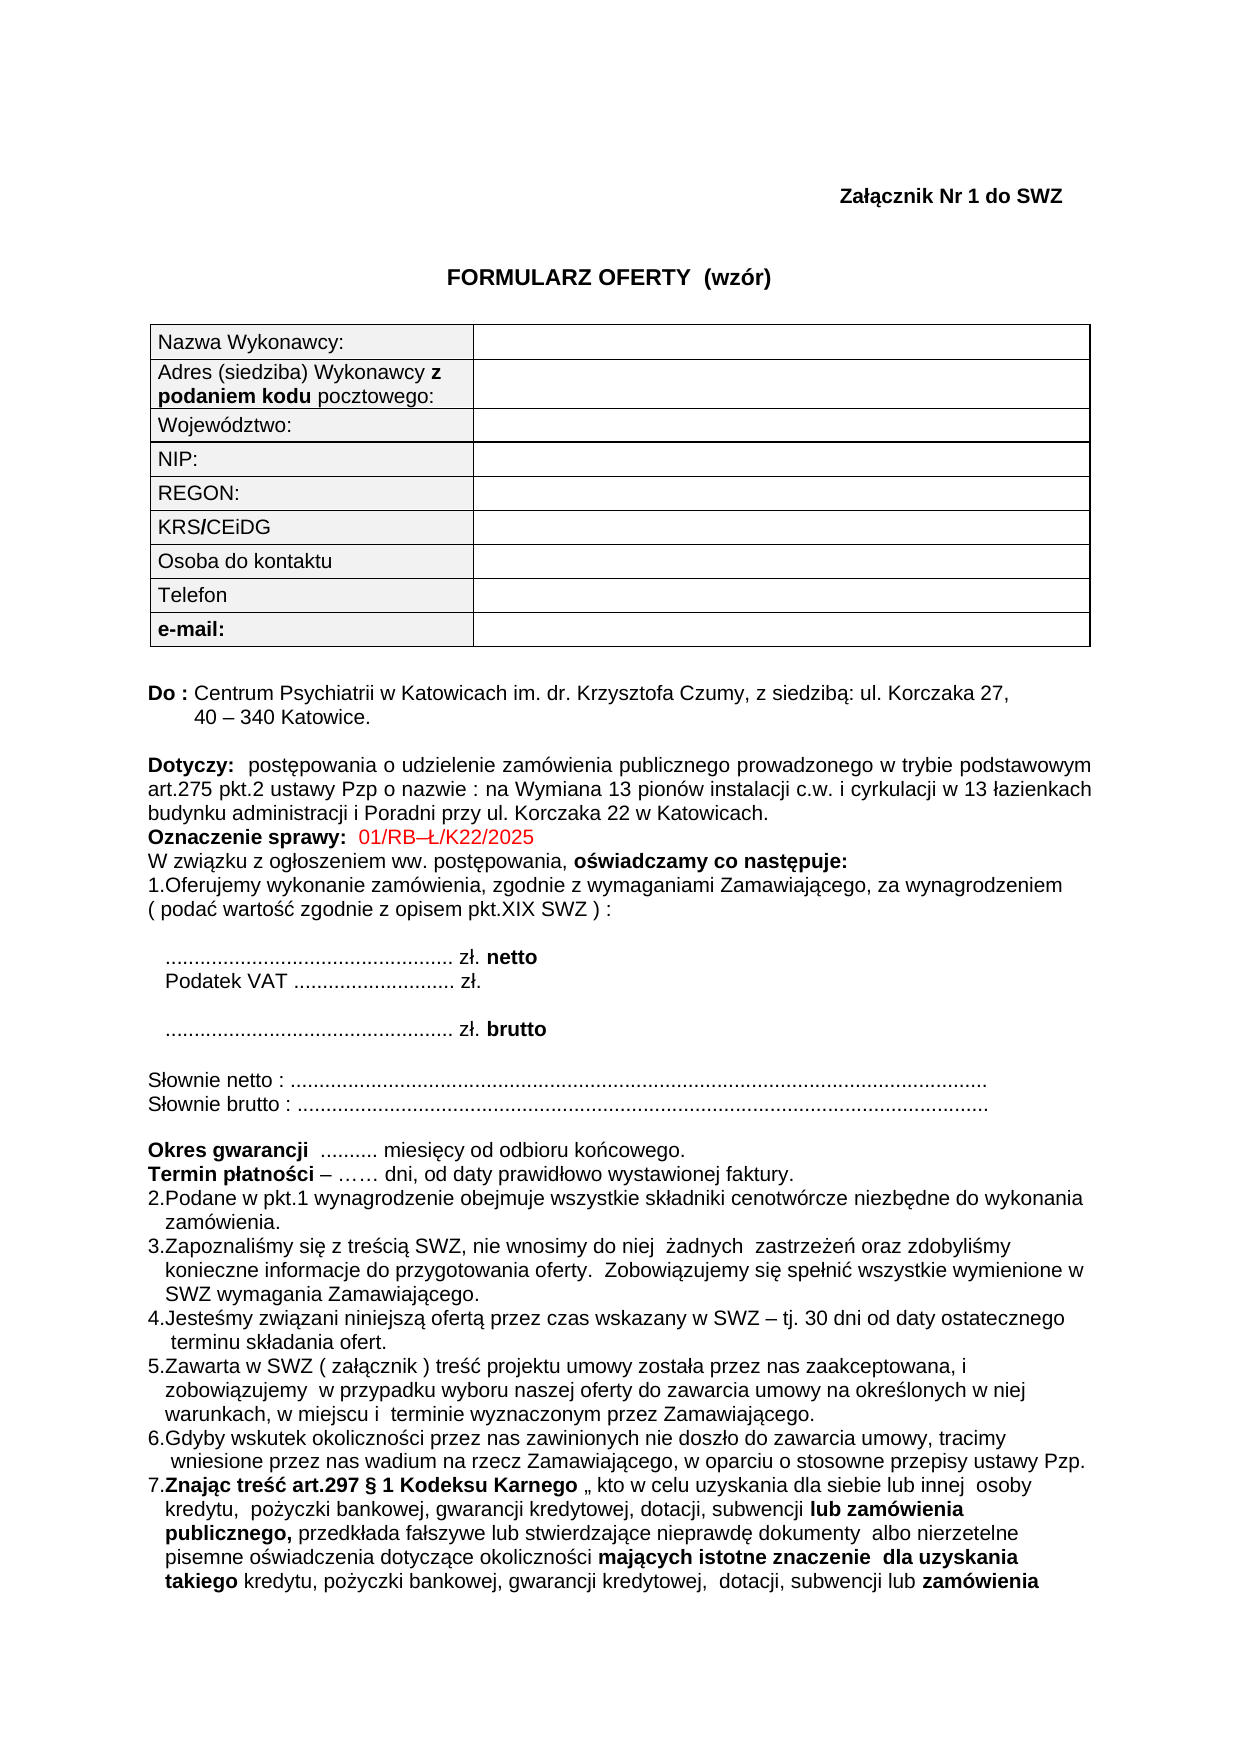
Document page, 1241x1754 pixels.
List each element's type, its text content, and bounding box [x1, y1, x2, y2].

text Podatek VAT ............................ zł. [148, 968, 1093, 992]
text Słownie brutto : ........................................................................................................................ [148, 1092, 1093, 1116]
table_cell KRS/CEiDG [151, 511, 473, 544]
text 3.Zapoznaliśmy się z treścią SWZ, nie wnosimy do niej żadnych zastrzeżeń oraz zdobyliśmy [148, 1234, 1093, 1258]
text 4.Jesteśmy związani niniejszą ofertą przez czas wskazany w SWZ – tj. 30 dni od daty ostatecznego [148, 1306, 1093, 1329]
table_cell Województwo: [151, 409, 473, 441]
table_header Nazwa Wykonawcy: [151, 325, 473, 358]
text SWZ wymagania Zamawiającego. [148, 1282, 1093, 1306]
table_cell [474, 511, 1089, 544]
text publicznego, przedkłada fałszywe lub stwierdzające nieprawdę dokumenty albo nierzetelne [148, 1521, 1093, 1545]
text 1.Oferujemy wykonanie zamówienia, zgodnie z wymaganiami Zamawiającego, za wynagrodzeniem [148, 873, 1093, 897]
text warunkach, w miejscu i terminie wyznaczonym przez Zamawiającego. [148, 1401, 1093, 1425]
text 7.Znając treść art.297 § 1 Kodeksu Karnego „ kto w celu uzyskania dla siebie lub innej osoby [148, 1473, 1093, 1497]
text konieczne informacje do przygotowania oferty. Zobowiązujemy się spełnić wszystkie wymienione w [148, 1258, 1093, 1282]
table_cell [474, 613, 1089, 646]
text zamówienia. [148, 1210, 1093, 1234]
table_cell NIP: [151, 443, 473, 476]
text 6.Gdyby wskutek okoliczności przez nas zawinionych nie doszło do zawarcia umowy, tracimy [148, 1425, 1093, 1449]
text takiego kredytu, pożyczki bankowej, gwarancji kredytowej, dotacji, subwencji lub zamówienia [148, 1569, 1093, 1593]
table_cell Adres (siedziba) Wykonawcy z podaniem kodu pocztowego: [151, 360, 473, 407]
text pisemne oświadczenia dotyczące okoliczności mających istotne znaczenie dla uzyskania [148, 1545, 1093, 1569]
text zobowiązujemy w przypadku wyboru naszej oferty do zawarcia umowy na określonych w niej [148, 1377, 1093, 1401]
table_cell [474, 409, 1089, 441]
table_header [474, 325, 1089, 358]
table_cell [474, 545, 1089, 578]
table_cell [474, 443, 1089, 476]
text Dotyczy: postępowania o udzielenie zamówienia publicznego prowadzonego w trybie podstawowym art.275 pkt.2 ustawy Pzp o nazwie : na Wymiana 13 pionów instalacji c.w. i cyrkulacji w 13 łazienkach budynku administracji i Poradni przy ul. Korczaka 22 w Katowicach. [148, 753, 1093, 825]
table_cell REGON: [151, 477, 473, 509]
text kredytu, pożyczki bankowej, gwarancji kredytowej, dotacji, subwencji lub zamówienia [148, 1497, 1093, 1521]
table_cell [474, 579, 1089, 612]
text 5.Zawarta w SWZ ( załącznik ) treść projektu umowy została przez nas zaakceptowana, i [148, 1353, 1093, 1377]
text Słownie netto : ......................................................................................................................... [148, 1068, 1093, 1092]
text wniesione przez nas wadium na rzecz Zamawiającego, w oparciu o stosowne przepisy ustawy Pzp. [148, 1449, 1093, 1473]
table_cell e-mail: [151, 613, 473, 646]
text .................................................. zł. brutto [148, 1016, 1093, 1040]
text 2.Podane w pkt.1 wynagrodzenie obejmuje wszystkie składniki cenotwórcze niezbędne do wykonania [148, 1186, 1093, 1210]
text FORMULARZ OFERTY (wzór) [148, 264, 1093, 290]
table_cell Telefon [151, 579, 473, 612]
text terminu składania ofert. [148, 1329, 1093, 1353]
table_cell [474, 477, 1089, 509]
text W związku z ogłoszeniem ww. postępowania, oświadczamy co następuje: [148, 849, 1093, 873]
table_cell [474, 360, 1089, 407]
text Załącznik Nr 1 do SWZ [148, 183, 1093, 207]
text Okres gwarancji .......... miesięcy od odbioru końcowego. [148, 1138, 1093, 1162]
text Oznaczenie sprawy: 01/RB–Ł/K22/2025 [148, 825, 1093, 849]
text ( podać wartość zgodnie z opisem pkt.XIX SWZ ) : [148, 897, 1093, 921]
text Termin płatności – …… dni, od daty prawidłowo wystawionej faktury. [148, 1162, 1093, 1186]
text .................................................. zł. netto [148, 944, 1093, 968]
table_cell Osoba do kontaktu [151, 545, 473, 578]
text Do : Centrum Psychiatrii w Katowicach im. dr. Krzysztofa Czumy, z siedzibą: ul. Korczaka 27, [148, 681, 1093, 705]
text 40 – 340 Katowice. [148, 705, 1093, 729]
